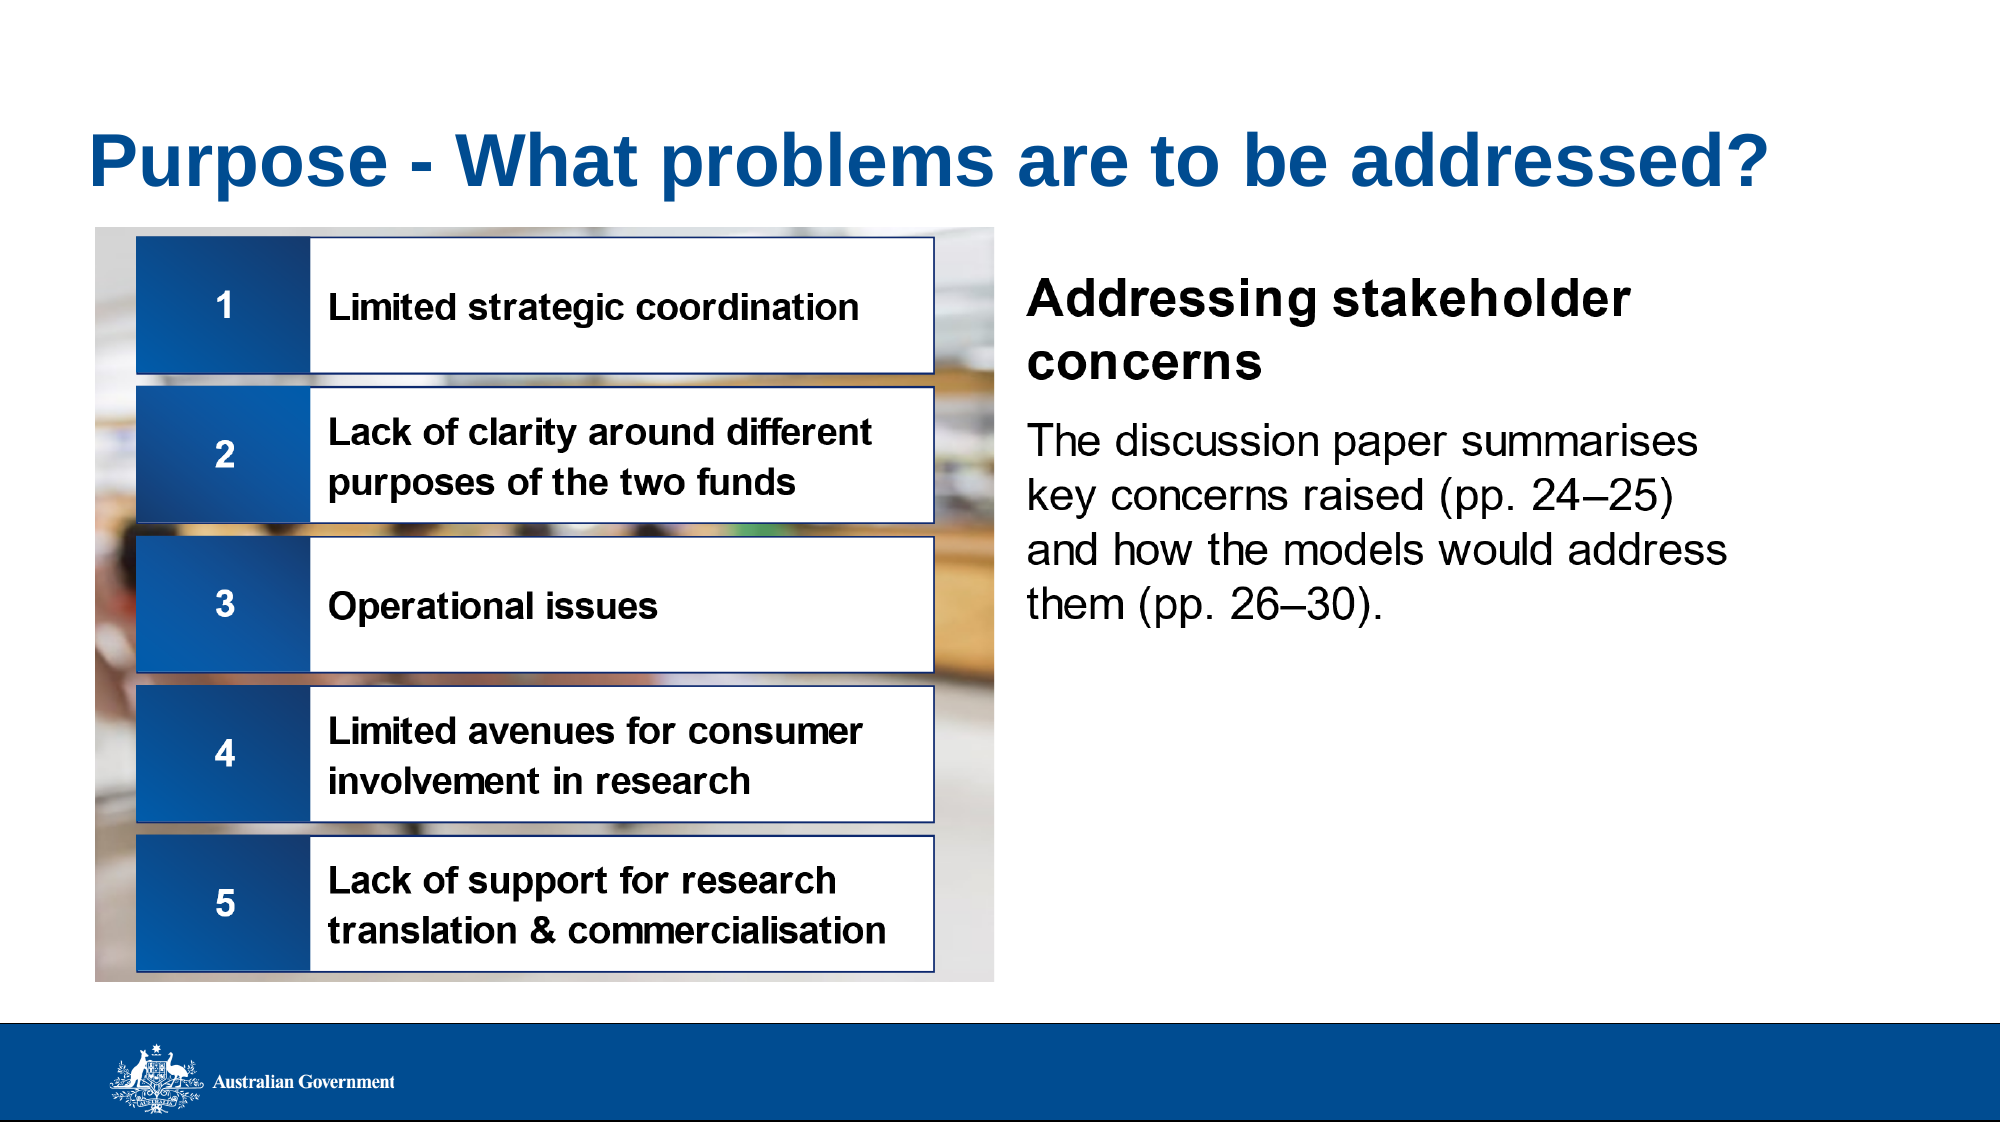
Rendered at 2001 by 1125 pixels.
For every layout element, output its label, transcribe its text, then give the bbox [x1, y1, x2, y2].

subtitle Purpose - What problems are to be addressed? [89, 116, 1850, 202]
picture [95, 227, 1743, 982]
picture [109, 1043, 395, 1114]
